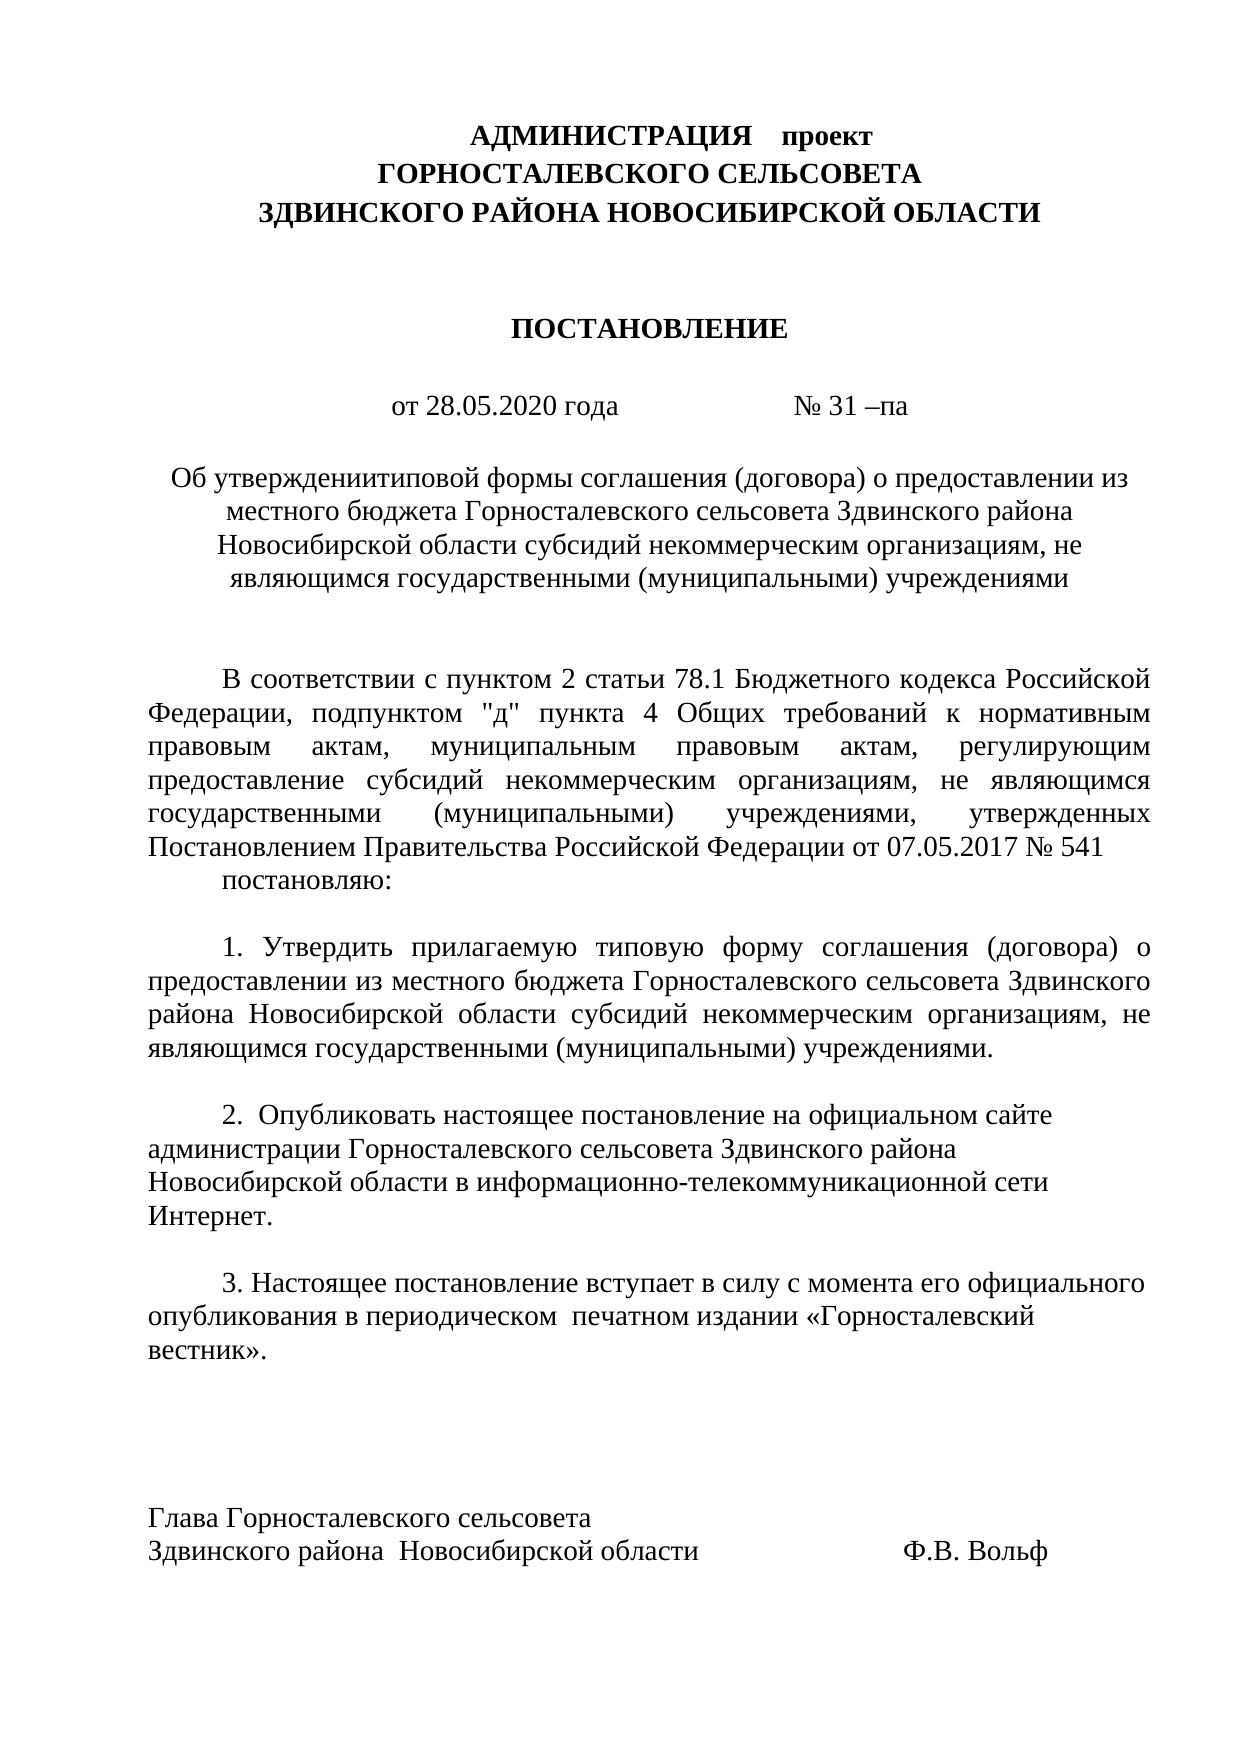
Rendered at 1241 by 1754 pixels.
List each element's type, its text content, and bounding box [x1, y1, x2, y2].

text Об утверждениитиповой формы соглашения (договора) о предоставлении из местного бюджета Горносталевского сельсовета Здвинского района Новосибирской области субсидий некоммерческим организациям, не являющимся государственными (муниципальными) учреждениями [148, 460, 1152, 594]
text ГОРНОСТАЛЕВСКОГО СЕЛЬСОВЕТА [148, 157, 1152, 190]
text ПОСТАНОВЛЕНИЕ [148, 311, 1152, 344]
text АДМИНИСТРАЦИЯ проект [148, 118, 1152, 152]
text Глава Горносталевского сельсовета [148, 1500, 1152, 1533]
text 1. Утвердить прилагаемую типовую форму соглашения (договора) о предоставлении из местного бюджета Горносталевского сельсовета Здвинского района Новосибирской области субсидий некоммерческим организациям, не являющимся государственными (муниципальными) учреждениями. [148, 929, 1152, 1064]
text ЗДВИНСКОГО РАЙОНА НОВОСИБИРСКОЙ ОБЛАСТИ [148, 195, 1152, 229]
text от 28.05.2020 года № 31 –па [148, 388, 1152, 421]
text В соответствии с пунктом 2 статьи 78.1 Бюджетного кодекса Российской Федерации, подпунктом "д" пункта 4 Общих требований к нормативным правовым актам, муниципальным правовым актам, регулирующим предоставление субсидий некоммерческим организациям, не являющимся государственными (муниципальными) учреждениями, утвержденных Постановлением Правительства Российской Федерации от 07.05.2017 № 541 [148, 661, 1152, 862]
text 3. Настоящее постановление вступает в силу с момента его официального опубликования в периодическом печатном издании «Горносталевский вестник». [148, 1265, 1152, 1366]
text 2. Опубликовать настоящее постановление на официальном сайте администрации Горносталевского сельсовета Здвинского района Новосибирской области в информационно-телекоммуникационной сети Интернет. [148, 1097, 1152, 1231]
text постановляю: [148, 862, 1152, 896]
text Здвинского района Новосибирской области Ф.В. Вольф [148, 1533, 1152, 1567]
